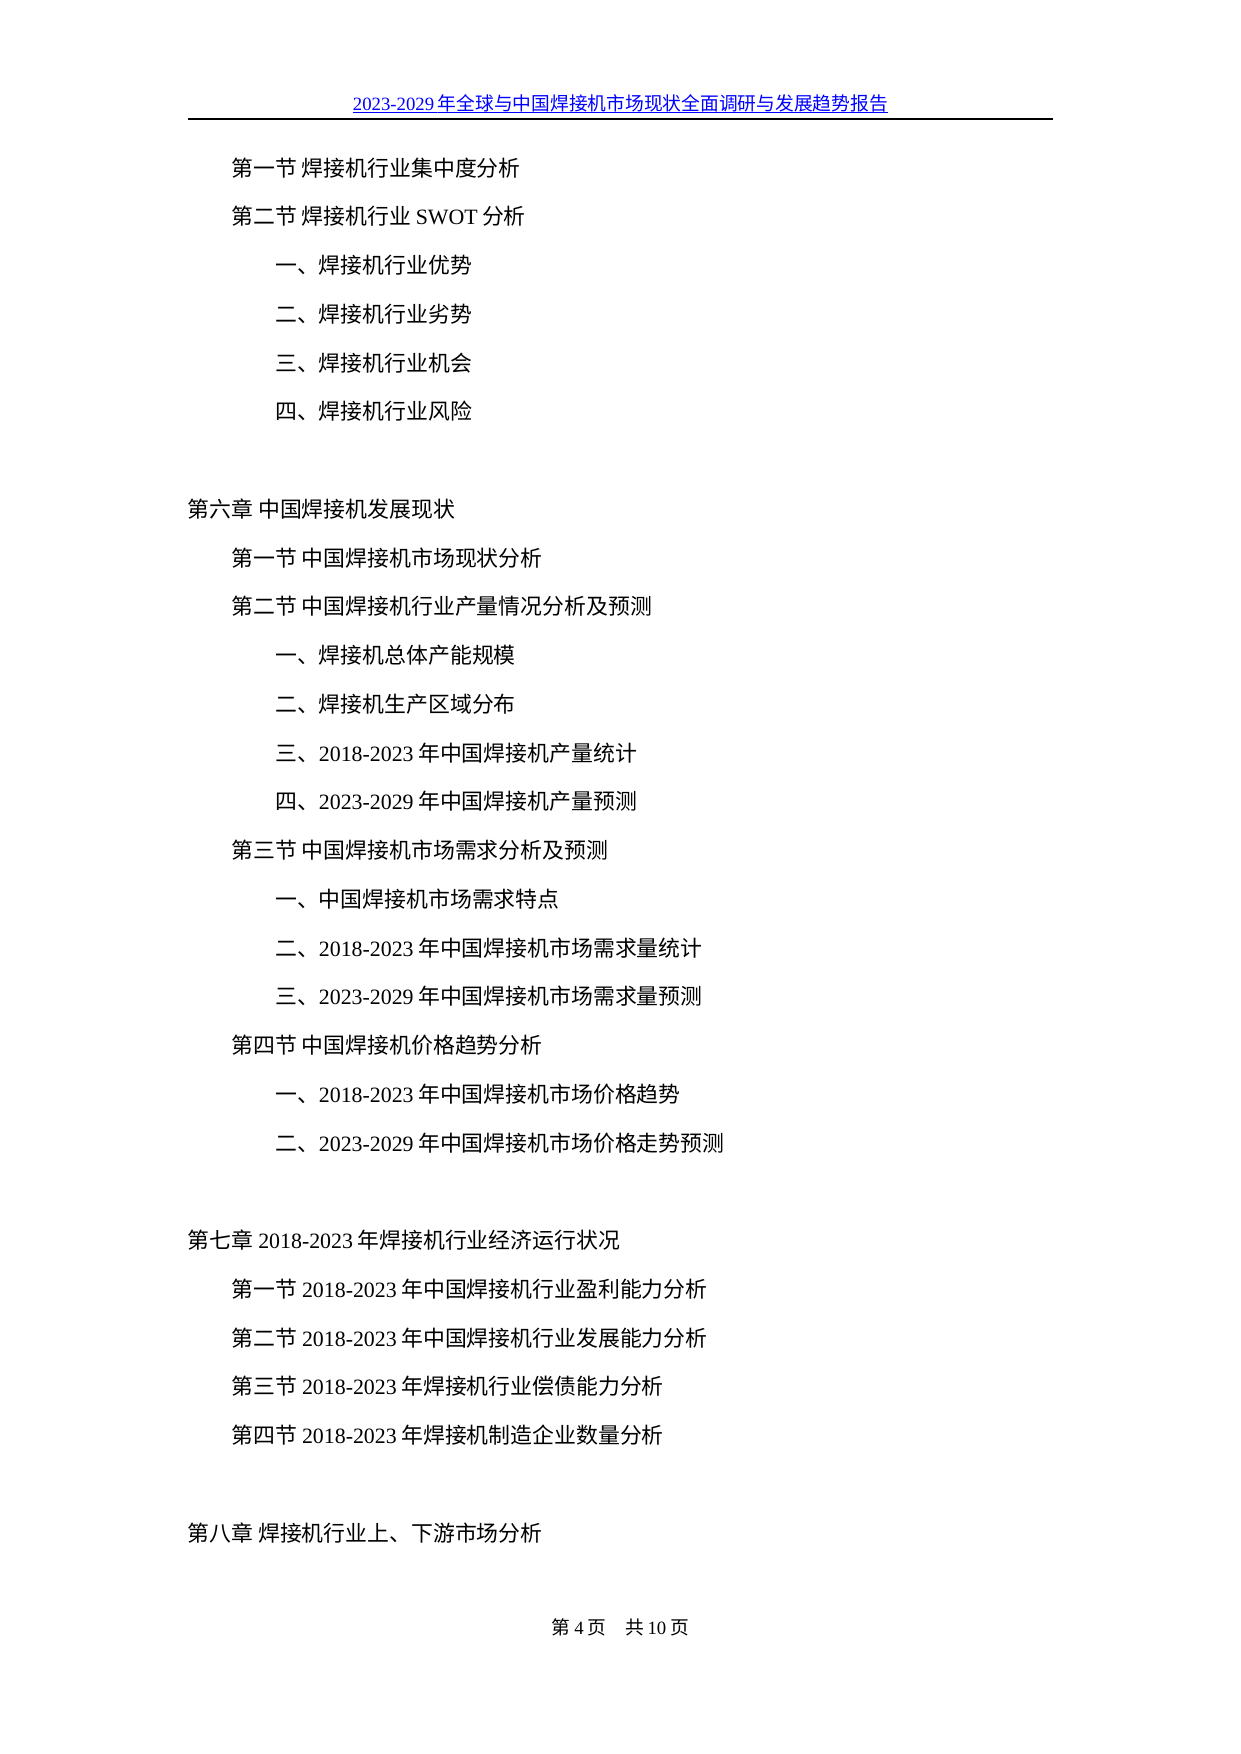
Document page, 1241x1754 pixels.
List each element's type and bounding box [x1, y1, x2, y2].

text [187, 150, 1053, 1548]
